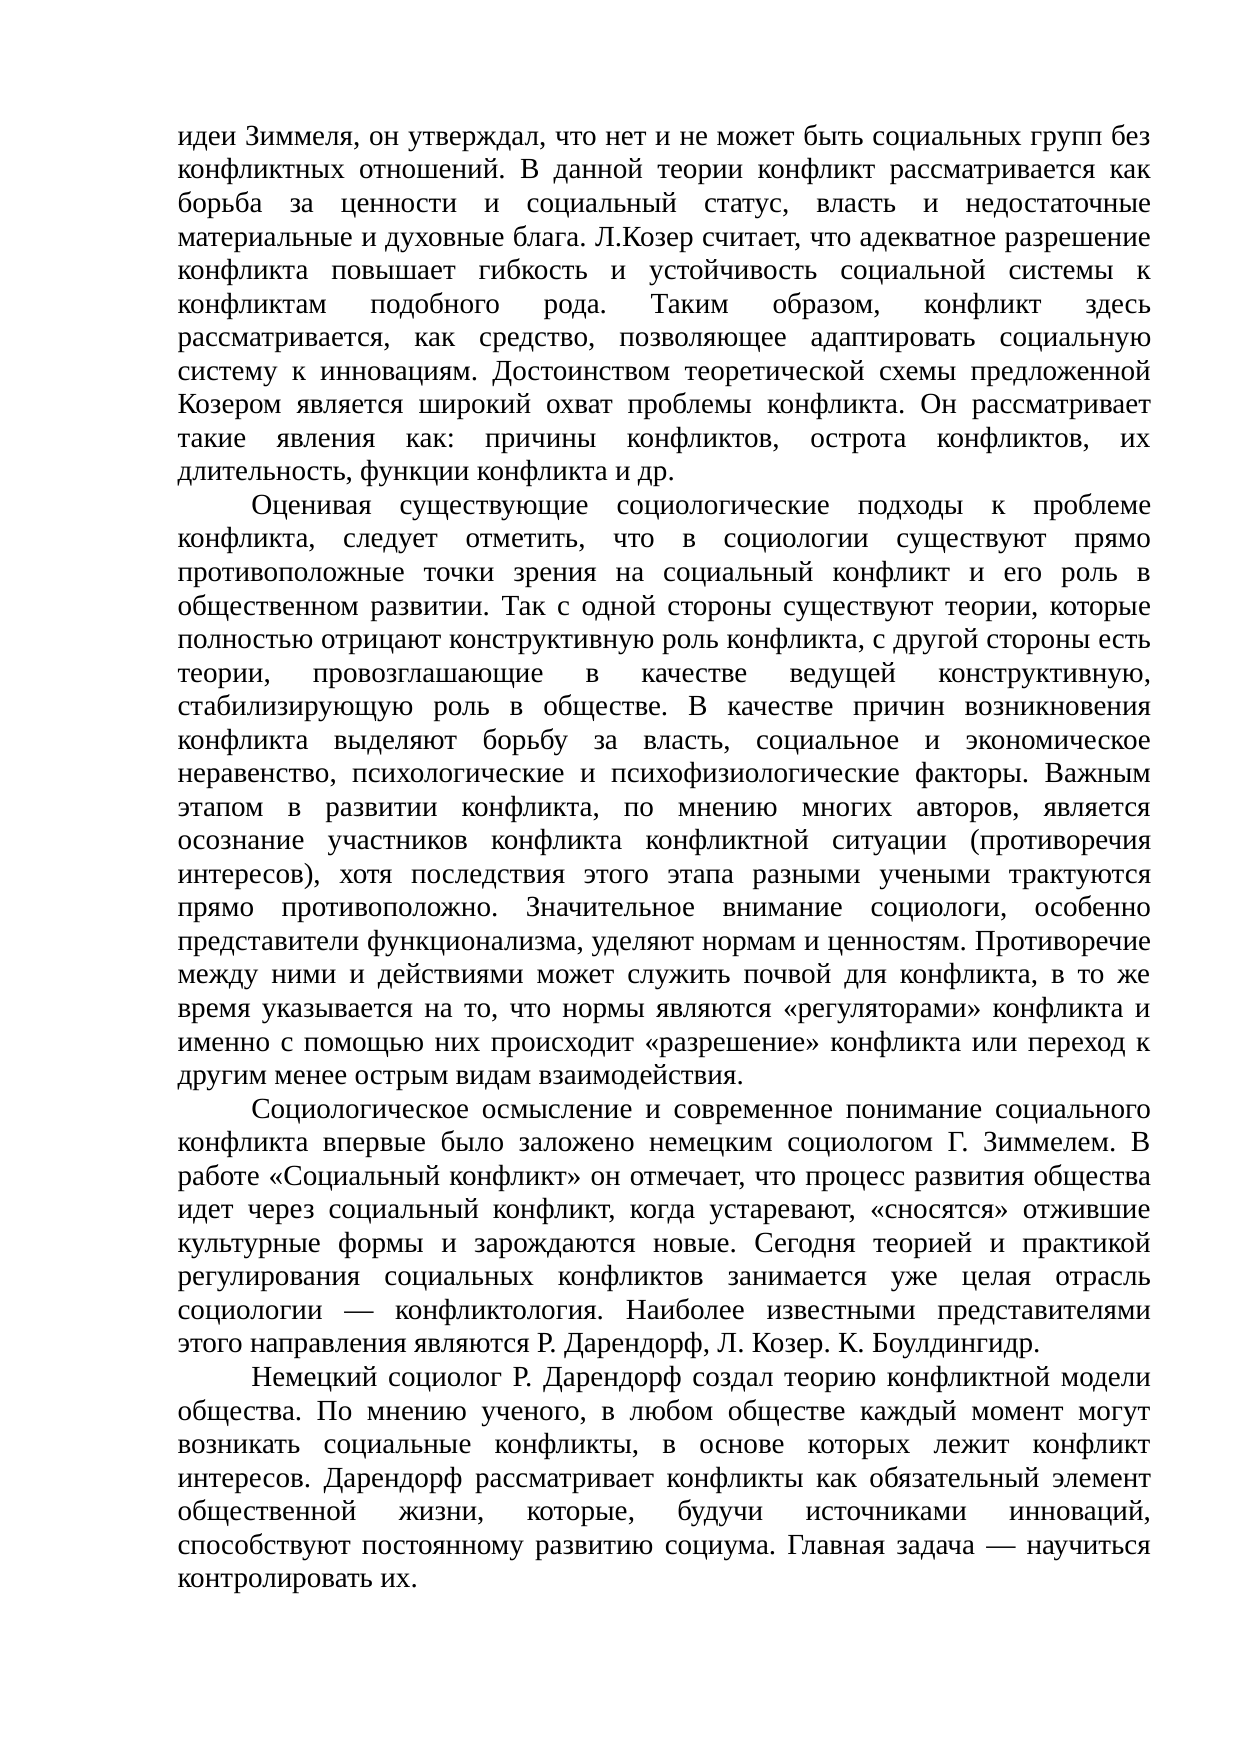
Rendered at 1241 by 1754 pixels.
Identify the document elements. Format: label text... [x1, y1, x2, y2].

text Оценивая существующие социологические подходы к проблеме конфликта, следует отметить, что в социологии существуют прямо противоположные точки зрения на социальный конфликт и его роль в общественном развитии. Так с одной стороны существуют теории, которые полностью отрицают конструктивную роль конфликта, с другой стороны есть теории, провозглашающие в качестве ведущей конструктивную, стабилизирующую роль в обществе. В качестве причин возникновения конфликта выделяют борьбу за власть, социальное и экономическое неравенство, психологические и психофизиологические факторы. Важным этапом в развитии конфликта, по мнению многих авторов, является осознание участников конфликта конфликтной ситуации (противоречия интересов), хотя последствия этого этапа разными учеными трактуются прямо противоположно. Значительное внимание социологи, особенно представители функционализма, уделяют нормам и ценностям. Противоречие между ними и действиями может служить почвой для конфликта, в то же время указывается на то, что нормы являются «регуляторами» конфликта и именно с помощью них происходит «разрешение» конфликта или переход к другим менее острым видам взаимодействия. [177, 487, 1152, 1091]
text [177, 118, 1152, 487]
text Социологическое осмысление и современное понимание социального конфликта впервые было заложено немецким социологом Г. Зиммелем. В работе «Социальный конфликт» он отмечает, что процесс развития общества идет через социальный конфликт, когда устаревают, «сносятся» отжившие культурные формы и зарождаются новые. Сегодня теорией и практикой регулирования социальных конфликтов занимается уже целая отрасль социологии — конфликтология. Наиболее известными представителями этого направления являются Р. Дарендорф, Л. Козер. К. Боулдингидр. [177, 1091, 1152, 1359]
text Немецкий социолог Р. Дарендорф создал теорию конфликтной модели общества. По мнению ученого, в любом обществе каждый момент могут возникать социальные конфликты, в основе которых лежит конфликт интересов. Дарендорф рассматривает конфликты как обязательный элемент общественной жизни, которые, будучи источниками инноваций, способствуют постоянному развитию социума. Главная задача — научиться контролировать их. [177, 1359, 1152, 1594]
